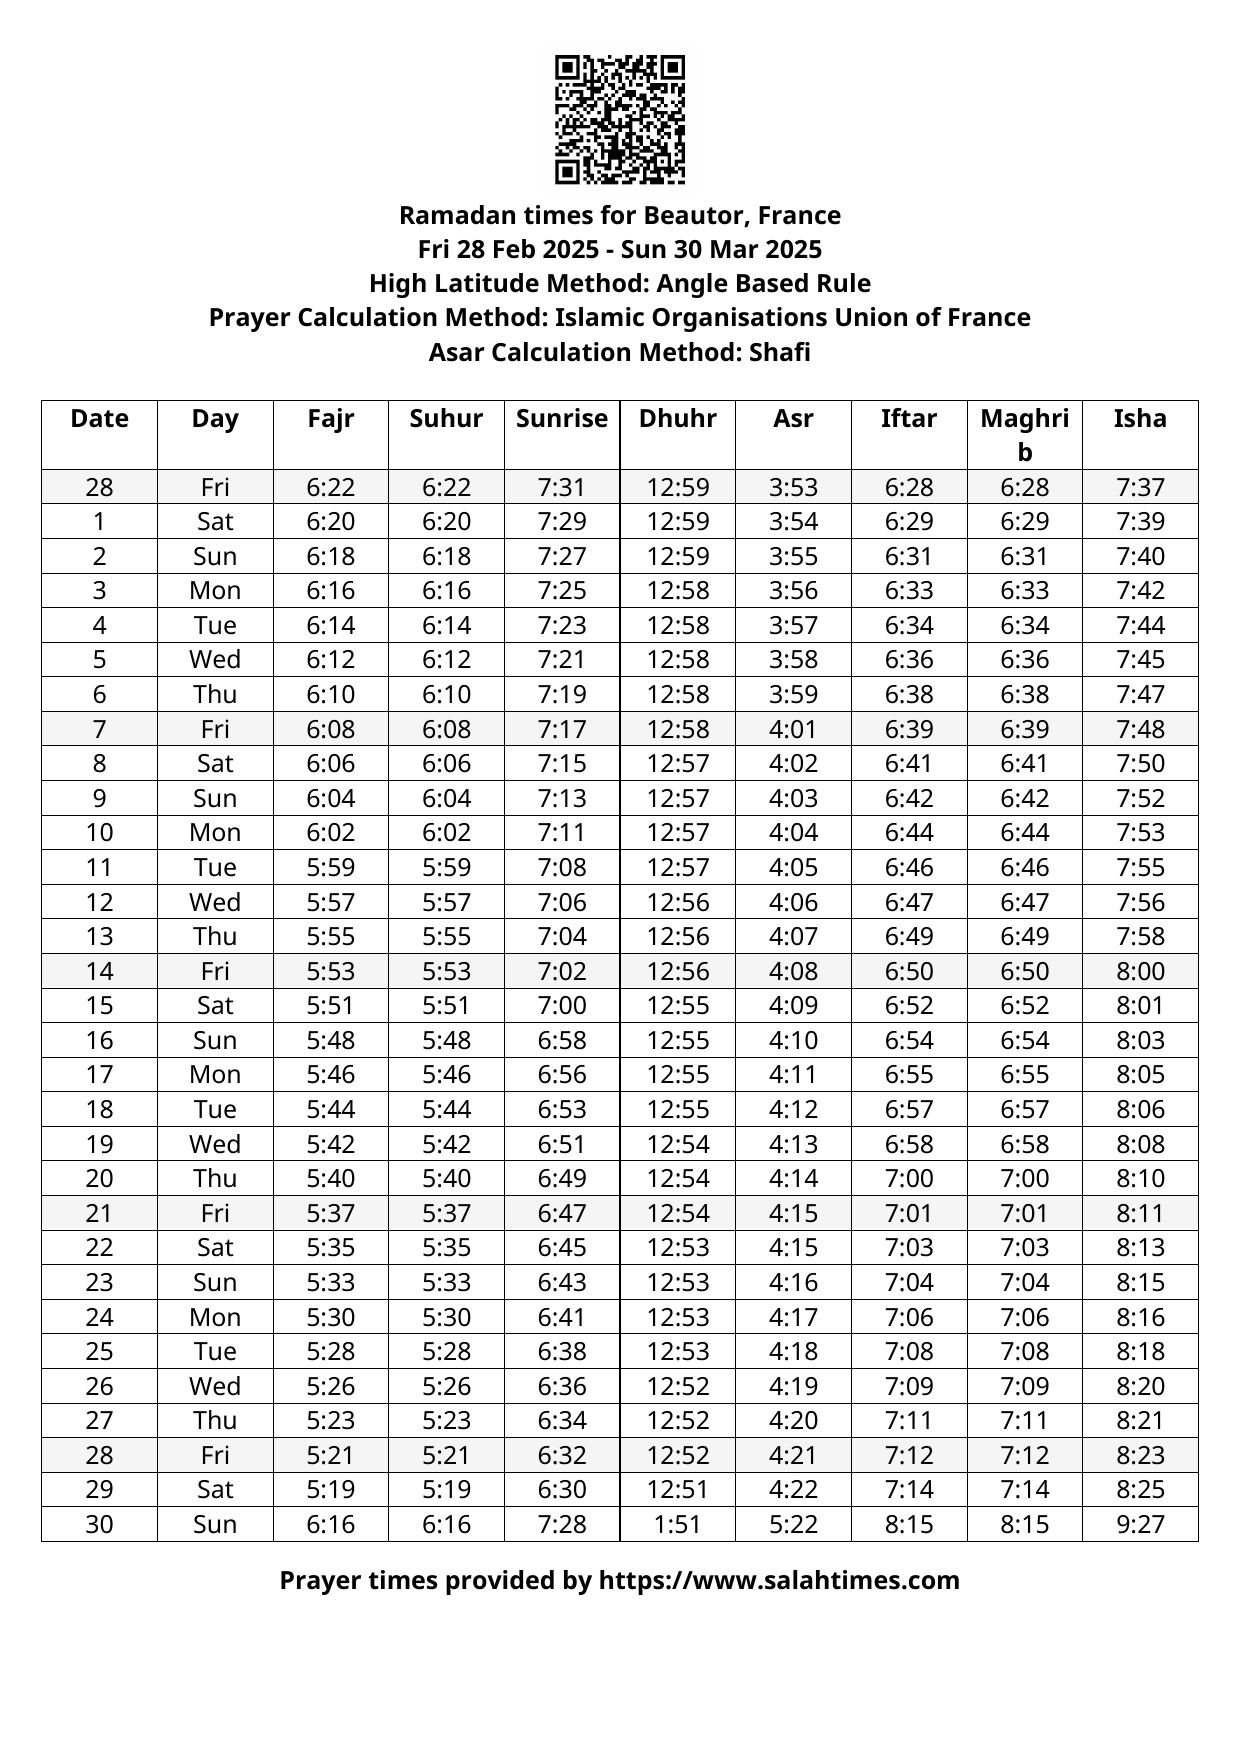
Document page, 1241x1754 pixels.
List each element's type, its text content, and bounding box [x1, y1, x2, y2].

table_cell 6:38 [505, 1334, 619, 1368]
table_cell 4:21 [736, 1438, 851, 1472]
table_cell 30 [42, 1507, 157, 1541]
table_cell 5:19 [274, 1473, 388, 1506]
table_cell 5:59 [274, 850, 388, 884]
table_cell Tue [158, 608, 273, 642]
table_cell 6:38 [968, 677, 1082, 711]
table_cell 5:23 [274, 1404, 388, 1437]
table_cell 6:28 [852, 470, 967, 503]
table_cell 5:48 [274, 1023, 388, 1057]
table_cell 7:11 [505, 816, 619, 849]
table_cell 6:02 [389, 816, 504, 849]
table_cell 12:53 [621, 1334, 735, 1368]
table_cell 6:20 [389, 504, 504, 538]
table_cell 8:25 [1083, 1473, 1198, 1506]
table_cell 6:49 [505, 1161, 619, 1195]
table_cell 3:57 [736, 608, 851, 642]
table_cell 4:07 [736, 919, 851, 953]
table_cell Sun [158, 539, 273, 572]
table_cell 5:51 [274, 989, 388, 1022]
table_cell 5:23 [389, 1404, 504, 1437]
table_cell 6:42 [852, 781, 967, 814]
table_cell 12:51 [621, 1473, 735, 1506]
table_header Date [42, 401, 157, 469]
table_cell Tue [158, 1334, 273, 1368]
table_cell 7:11 [968, 1404, 1082, 1437]
table_cell 6:16 [389, 574, 504, 607]
table_cell 12:55 [621, 1058, 735, 1091]
table_cell 6:12 [274, 643, 388, 676]
table_cell 3:55 [736, 539, 851, 572]
table_cell 7:11 [852, 1404, 967, 1437]
table_cell 7:15 [505, 746, 619, 780]
table_cell 6:41 [968, 746, 1082, 780]
table_cell Sun [158, 1023, 273, 1057]
table_cell 12:58 [621, 643, 735, 676]
table_cell 6:49 [852, 919, 967, 953]
table_cell 5:22 [736, 1507, 851, 1541]
table_cell 12:56 [621, 954, 735, 987]
table_cell 7:04 [505, 919, 619, 953]
table_cell 4:05 [736, 850, 851, 884]
table_cell 6:55 [852, 1058, 967, 1091]
table_cell 6:06 [389, 746, 504, 780]
table_cell 20 [42, 1161, 157, 1195]
table_cell 7:09 [852, 1369, 967, 1402]
table_cell Thu [158, 677, 273, 711]
table_cell 7:14 [968, 1473, 1082, 1506]
table_cell 4:04 [736, 816, 851, 849]
table_cell 4:09 [736, 989, 851, 1022]
table_cell 12:59 [621, 504, 735, 538]
table_cell 9 [42, 781, 157, 814]
table_cell 6:52 [968, 989, 1082, 1022]
table_cell 17 [42, 1058, 157, 1091]
table_cell 5:44 [274, 1092, 388, 1126]
table_cell 6:36 [852, 643, 967, 676]
table_cell 5:42 [274, 1127, 388, 1160]
table_cell 6:18 [389, 539, 504, 572]
table_cell 8:03 [1083, 1023, 1198, 1057]
table_cell 5:35 [389, 1231, 504, 1264]
table_cell 6:57 [968, 1092, 1082, 1126]
table_cell 7:58 [1083, 919, 1198, 953]
table_cell Sat [158, 1473, 273, 1506]
table_cell 6:34 [505, 1404, 619, 1437]
text Ramadan times for Beautor, France [42, 198, 1198, 232]
table_cell 12:58 [621, 574, 735, 607]
table_cell 4 [42, 608, 157, 642]
table_cell 7:19 [505, 677, 619, 711]
table_cell 7:01 [852, 1196, 967, 1229]
table_cell 5:51 [389, 989, 504, 1022]
table_cell 6:28 [968, 470, 1082, 503]
table_cell 8:13 [1083, 1231, 1198, 1264]
table_cell 28 [42, 1438, 157, 1472]
table_cell 7:21 [505, 643, 619, 676]
table_cell 7:55 [1083, 850, 1198, 884]
table_cell 7:04 [852, 1265, 967, 1299]
table_cell Thu [158, 1404, 273, 1437]
table_cell 6:45 [505, 1231, 619, 1264]
table_cell 6:30 [505, 1473, 619, 1506]
table_cell 5:48 [389, 1023, 504, 1057]
table_cell 5:28 [389, 1334, 504, 1368]
table_cell 28 [42, 470, 157, 503]
table_cell Fri [158, 1196, 273, 1229]
table_cell 12:53 [621, 1231, 735, 1264]
table_cell 7:48 [1083, 712, 1198, 745]
table_cell 6 [42, 677, 157, 711]
table_cell 6:04 [274, 781, 388, 814]
text Prayer Calculation Method: Islamic Organisations Union of France [42, 300, 1198, 334]
table_cell Mon [158, 1058, 273, 1091]
table_cell 6:41 [505, 1300, 619, 1333]
table_cell 12:54 [621, 1161, 735, 1195]
table_cell 4:03 [736, 781, 851, 814]
table_cell 10 [42, 816, 157, 849]
table_cell 7:13 [505, 781, 619, 814]
table_cell 12:58 [621, 677, 735, 711]
table_cell Wed [158, 885, 273, 918]
table_cell 12:57 [621, 746, 735, 780]
table_cell 6:47 [852, 885, 967, 918]
table_cell 21 [42, 1196, 157, 1229]
table_cell 8:15 [968, 1507, 1082, 1541]
table_cell 12:56 [621, 885, 735, 918]
table_cell 5:57 [389, 885, 504, 918]
table_cell 6:36 [505, 1369, 619, 1402]
table_cell 6:20 [274, 504, 388, 538]
picture [542, 41, 699, 198]
table_cell 7:47 [1083, 677, 1198, 711]
table_cell 5:53 [274, 954, 388, 987]
table_cell 6:50 [852, 954, 967, 987]
table_cell 6:34 [852, 608, 967, 642]
table_cell 6:39 [968, 712, 1082, 745]
table_cell Fri [158, 954, 273, 987]
table_cell Thu [158, 1161, 273, 1195]
table_cell 6:08 [389, 712, 504, 745]
table_cell 23 [42, 1265, 157, 1299]
table_cell 6:16 [274, 1507, 388, 1541]
table_cell 6:33 [968, 574, 1082, 607]
table_cell Tue [158, 1092, 273, 1126]
table_cell 6:39 [852, 712, 967, 745]
table_cell 7:08 [968, 1334, 1082, 1368]
table_cell 14 [42, 954, 157, 987]
table_cell 5:26 [389, 1369, 504, 1402]
table_cell 4:17 [736, 1300, 851, 1333]
table_cell 6:29 [968, 504, 1082, 538]
table_cell 5:46 [389, 1058, 504, 1091]
table_cell 12:54 [621, 1196, 735, 1229]
text Fri 28 Feb 2025 - Sun 30 Mar 2025 [42, 232, 1198, 266]
table_cell 6:38 [852, 677, 967, 711]
table_cell 8:08 [1083, 1127, 1198, 1160]
table_cell 6:56 [505, 1058, 619, 1091]
table_cell 12:56 [621, 919, 735, 953]
table_cell 4:15 [736, 1231, 851, 1264]
table_cell 8:18 [1083, 1334, 1198, 1368]
table_cell 6:06 [274, 746, 388, 780]
table_cell 6:16 [389, 1507, 504, 1541]
table_cell 27 [42, 1404, 157, 1437]
table_cell 5:19 [389, 1473, 504, 1506]
table_cell 7:08 [505, 850, 619, 884]
table_cell 7:39 [1083, 504, 1198, 538]
table_cell 9:27 [1083, 1507, 1198, 1541]
table_cell 7:17 [505, 712, 619, 745]
table_cell 12:52 [621, 1369, 735, 1402]
table_cell 4:22 [736, 1473, 851, 1506]
table_cell 6:47 [968, 885, 1082, 918]
table_cell 6:54 [852, 1023, 967, 1057]
table_cell 8:16 [1083, 1300, 1198, 1333]
table_cell 12:57 [621, 781, 735, 814]
table_cell 1:51 [621, 1507, 735, 1541]
table_cell 5:46 [274, 1058, 388, 1091]
table_cell 7:25 [505, 574, 619, 607]
table_cell 5:44 [389, 1092, 504, 1126]
table_cell 5:33 [389, 1265, 504, 1299]
table_cell Tue [158, 850, 273, 884]
table_header Iftar [852, 401, 967, 469]
table_cell 6:10 [274, 677, 388, 711]
table_cell 1 [42, 504, 157, 538]
table_cell 6:49 [968, 919, 1082, 953]
table_cell 6:47 [505, 1196, 619, 1229]
table_cell 7:06 [505, 885, 619, 918]
table_cell 19 [42, 1127, 157, 1160]
table_cell 7:53 [1083, 816, 1198, 849]
table_cell 6:44 [852, 816, 967, 849]
table_cell 12:53 [621, 1300, 735, 1333]
table_cell 7:12 [852, 1438, 967, 1472]
table_cell 8:20 [1083, 1369, 1198, 1402]
table_cell Wed [158, 643, 273, 676]
table_cell 6:22 [274, 470, 388, 503]
table_cell 8:10 [1083, 1161, 1198, 1195]
table_cell 6:43 [505, 1265, 619, 1299]
table_header Isha [1083, 401, 1198, 469]
table_cell 12:57 [621, 850, 735, 884]
table_cell 12 [42, 885, 157, 918]
table_cell 8 [42, 746, 157, 780]
table_cell 6:31 [852, 539, 967, 572]
table_header Sunrise [505, 401, 619, 469]
table_cell 3:54 [736, 504, 851, 538]
table_header Maghrib [968, 401, 1082, 469]
table_header Suhur [389, 401, 504, 469]
table_cell 3:58 [736, 643, 851, 676]
table_cell 6:41 [852, 746, 967, 780]
table_cell 5:42 [389, 1127, 504, 1160]
table_cell Sat [158, 1231, 273, 1264]
table_cell 29 [42, 1473, 157, 1506]
table_cell Mon [158, 816, 273, 849]
table_cell 12:55 [621, 989, 735, 1022]
text Asar Calculation Method: Shafi [42, 334, 1198, 368]
table_cell 6:50 [968, 954, 1082, 987]
table_cell 3:56 [736, 574, 851, 607]
table_cell 8:05 [1083, 1058, 1198, 1091]
table_cell Thu [158, 919, 273, 953]
table_cell 7:52 [1083, 781, 1198, 814]
table_cell 5:33 [274, 1265, 388, 1299]
table_cell 6:46 [968, 850, 1082, 884]
table_cell 6:53 [505, 1092, 619, 1126]
table_cell 13 [42, 919, 157, 953]
table_cell 5:55 [389, 919, 504, 953]
table_cell 6:32 [505, 1438, 619, 1472]
table_cell 7:44 [1083, 608, 1198, 642]
table_cell 5:30 [274, 1300, 388, 1333]
table_cell 7:00 [968, 1161, 1082, 1195]
table_cell 7:50 [1083, 746, 1198, 780]
table_cell 7:40 [1083, 539, 1198, 572]
table_cell 5:28 [274, 1334, 388, 1368]
table_cell 3:59 [736, 677, 851, 711]
table_cell 2 [42, 539, 157, 572]
table_header Fajr [274, 401, 388, 469]
table_cell 6:08 [274, 712, 388, 745]
table_cell 7:23 [505, 608, 619, 642]
table_cell 6:14 [274, 608, 388, 642]
table_cell 5:30 [389, 1300, 504, 1333]
table_cell 6:46 [852, 850, 967, 884]
table_cell 12:55 [621, 1092, 735, 1126]
table_cell 6:31 [968, 539, 1082, 572]
table_cell 7:06 [968, 1300, 1082, 1333]
table_cell 4:08 [736, 954, 851, 987]
table_cell 8:21 [1083, 1404, 1198, 1437]
table_cell 4:15 [736, 1196, 851, 1229]
table_cell 7:01 [968, 1196, 1082, 1229]
table_cell 7:06 [852, 1300, 967, 1333]
table_cell 4:06 [736, 885, 851, 918]
table_cell Sun [158, 1507, 273, 1541]
table_cell 6:18 [274, 539, 388, 572]
table_cell 8:00 [1083, 954, 1198, 987]
text Prayer times provided by https://www.salahtimes.com [42, 1563, 1198, 1597]
table_cell 24 [42, 1300, 157, 1333]
table_cell Fri [158, 1438, 273, 1472]
table_cell 6:16 [274, 574, 388, 607]
table_cell 8:06 [1083, 1092, 1198, 1126]
table_cell 22 [42, 1231, 157, 1264]
table_cell 6:22 [389, 470, 504, 503]
table_cell 6:58 [968, 1127, 1082, 1160]
table_header Day [158, 401, 273, 469]
table_cell 6:34 [968, 608, 1082, 642]
table_cell 4:01 [736, 712, 851, 745]
table_cell 6:02 [274, 816, 388, 849]
table_cell 6:14 [389, 608, 504, 642]
table_cell 4:13 [736, 1127, 851, 1160]
table_cell 7:37 [1083, 470, 1198, 503]
table_cell 4:14 [736, 1161, 851, 1195]
table_cell 18 [42, 1092, 157, 1126]
table_cell 6:57 [852, 1092, 967, 1126]
table_cell Mon [158, 574, 273, 607]
table_cell 7:08 [852, 1334, 967, 1368]
table_cell 12:53 [621, 1265, 735, 1299]
table_header Dhuhr [621, 401, 735, 469]
table_cell 12:52 [621, 1404, 735, 1437]
table_cell 4:20 [736, 1404, 851, 1437]
table_cell 7:27 [505, 539, 619, 572]
table_cell 7:28 [505, 1507, 619, 1541]
table_cell Sat [158, 746, 273, 780]
table_cell 4:18 [736, 1334, 851, 1368]
table_cell 6:10 [389, 677, 504, 711]
table_cell Fri [158, 712, 273, 745]
table_cell 7:03 [852, 1231, 967, 1264]
table_cell 8:11 [1083, 1196, 1198, 1229]
table_cell Sun [158, 1265, 273, 1299]
table_cell 6:52 [852, 989, 967, 1022]
table_cell 3:53 [736, 470, 851, 503]
table_cell 25 [42, 1334, 157, 1368]
table_cell 4:10 [736, 1023, 851, 1057]
table_cell Sat [158, 504, 273, 538]
table_cell 7:09 [968, 1369, 1082, 1402]
table_cell Wed [158, 1369, 273, 1402]
table_cell 7:12 [968, 1438, 1082, 1472]
table_cell Sun [158, 781, 273, 814]
table_cell 6:58 [852, 1127, 967, 1160]
table_cell 6:36 [968, 643, 1082, 676]
table_cell 12:54 [621, 1127, 735, 1160]
table_cell Wed [158, 1127, 273, 1160]
table_cell 8:15 [852, 1507, 967, 1541]
table_cell 7:02 [505, 954, 619, 987]
text High Latitude Method: Angle Based Rule [42, 266, 1198, 300]
table_header Asr [736, 401, 851, 469]
table_cell 12:58 [621, 608, 735, 642]
table_cell 5:57 [274, 885, 388, 918]
table_cell 16 [42, 1023, 157, 1057]
table_cell Fri [158, 470, 273, 503]
table_cell 5:35 [274, 1231, 388, 1264]
table_cell 4:16 [736, 1265, 851, 1299]
table_cell 15 [42, 989, 157, 1022]
table_cell 7:00 [505, 989, 619, 1022]
table_cell 7:03 [968, 1231, 1082, 1264]
table_cell 6:54 [968, 1023, 1082, 1057]
table_cell 12:55 [621, 1023, 735, 1057]
table_cell 12:57 [621, 816, 735, 849]
table_cell 6:51 [505, 1127, 619, 1160]
table_cell 7:31 [505, 470, 619, 503]
table_cell 7:42 [1083, 574, 1198, 607]
table_cell 4:12 [736, 1092, 851, 1126]
table_cell 4:02 [736, 746, 851, 780]
table_cell 6:55 [968, 1058, 1082, 1091]
table_cell 12:58 [621, 712, 735, 745]
table_cell Mon [158, 1300, 273, 1333]
table_cell 12:59 [621, 470, 735, 503]
table_cell 5 [42, 643, 157, 676]
table_cell 7 [42, 712, 157, 745]
table_cell 5:40 [389, 1161, 504, 1195]
table_cell 5:37 [389, 1196, 504, 1229]
table_cell 8:01 [1083, 989, 1198, 1022]
table_cell 7:56 [1083, 885, 1198, 918]
table_cell 12:59 [621, 539, 735, 572]
table_cell 26 [42, 1369, 157, 1402]
table_cell 6:33 [852, 574, 967, 607]
table_cell 5:59 [389, 850, 504, 884]
table_cell 6:04 [389, 781, 504, 814]
table_cell 5:21 [274, 1438, 388, 1472]
table_cell 5:40 [274, 1161, 388, 1195]
table_cell 8:23 [1083, 1438, 1198, 1472]
table_cell Sat [158, 989, 273, 1022]
table_cell 3 [42, 574, 157, 607]
table_cell 4:19 [736, 1369, 851, 1402]
table_cell 7:29 [505, 504, 619, 538]
table_cell 5:55 [274, 919, 388, 953]
table_cell 7:04 [968, 1265, 1082, 1299]
table_cell 6:44 [968, 816, 1082, 849]
table_cell 5:26 [274, 1369, 388, 1402]
table_cell 7:14 [852, 1473, 967, 1506]
table_cell 11 [42, 850, 157, 884]
table_cell 5:37 [274, 1196, 388, 1229]
table_cell 8:15 [1083, 1265, 1198, 1299]
table_cell 6:58 [505, 1023, 619, 1057]
table_cell 6:42 [968, 781, 1082, 814]
table_cell 6:29 [852, 504, 967, 538]
table_cell 5:53 [389, 954, 504, 987]
table_cell 4:11 [736, 1058, 851, 1091]
table_cell 7:45 [1083, 643, 1198, 676]
table_cell 6:12 [389, 643, 504, 676]
table_cell 5:21 [389, 1438, 504, 1472]
table_cell 12:52 [621, 1438, 735, 1472]
table_cell 7:00 [852, 1161, 967, 1195]
